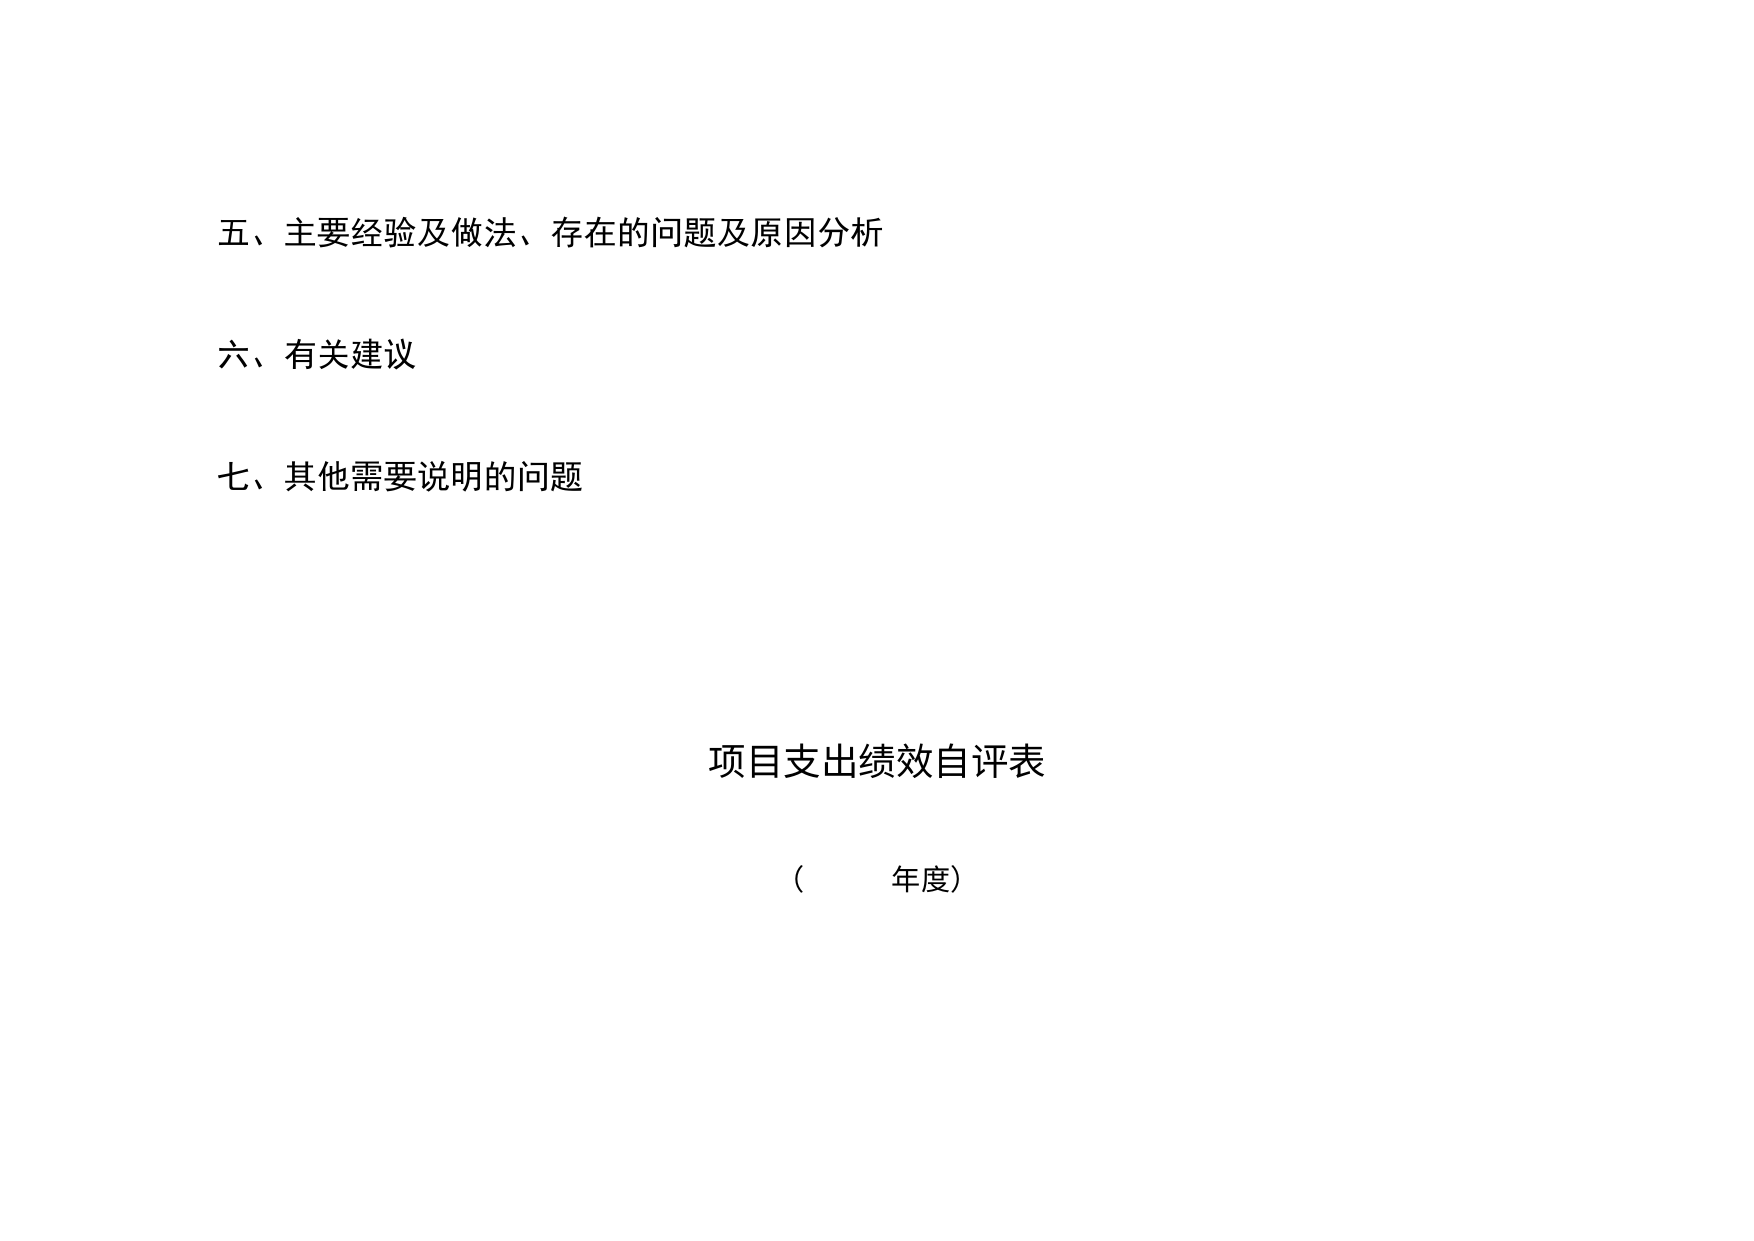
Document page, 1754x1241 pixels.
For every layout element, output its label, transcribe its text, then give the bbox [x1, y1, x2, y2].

text 项目支出绩效自评表 [150, 726, 1604, 791]
text 五、主要经验及做法、存在的问题及原因分析 [150, 198, 1604, 263]
text 六、有关建议 [150, 319, 1604, 384]
text 七、其他需要说明的问题 [150, 442, 1604, 507]
text （ 年度） [150, 845, 1604, 910]
